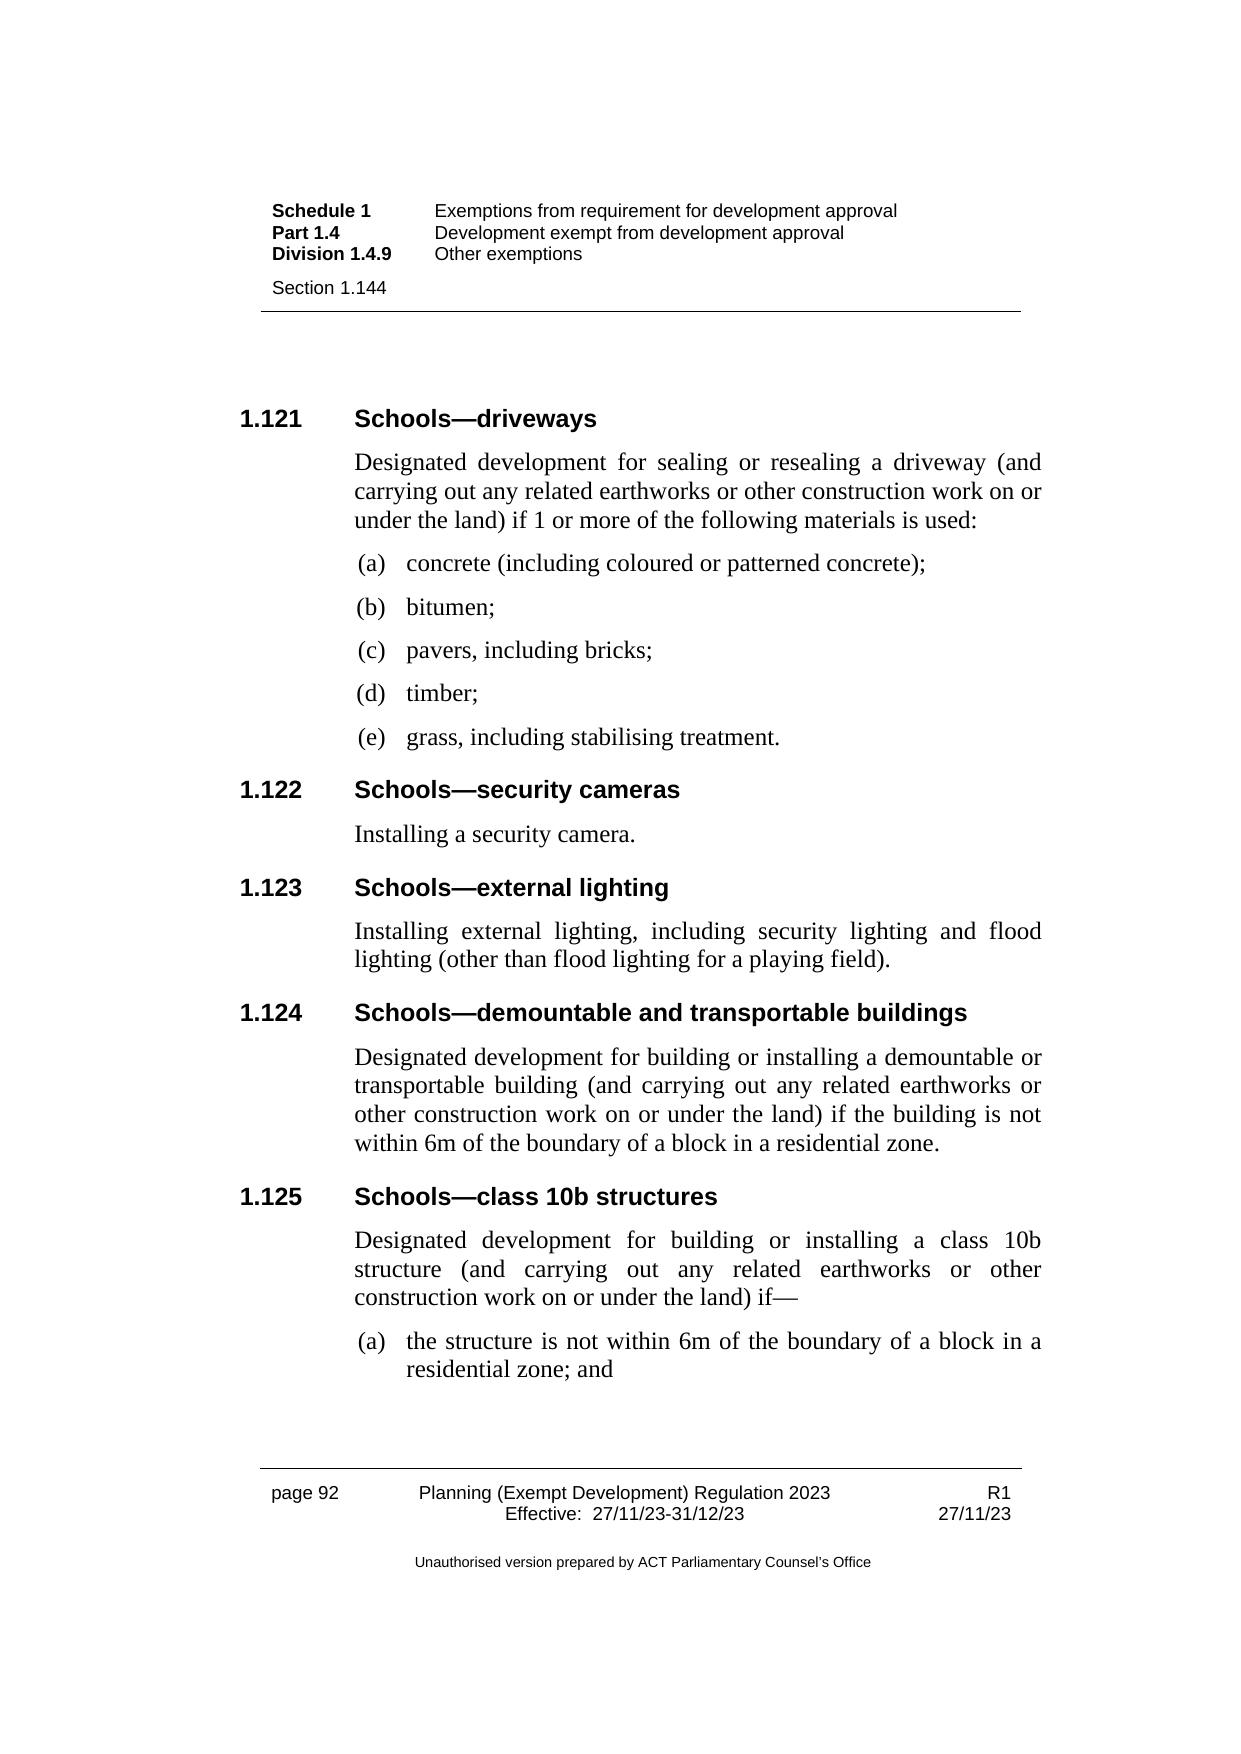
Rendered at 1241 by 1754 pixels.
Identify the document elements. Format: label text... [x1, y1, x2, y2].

text (b) bitumen; [239, 592, 1042, 620]
subtitle 1.123 Schools—external lighting [239, 872, 1042, 901]
text Designated development for building or installing a class 10b structure (and carrying out any related earthworks or other construction work on or under the land) if— [354, 1225, 1042, 1311]
text (c) pavers, including bricks; [239, 635, 1042, 664]
text Installing a security camera. [354, 819, 1042, 847]
text (a) concrete (including coloured or patterned concrete); [239, 548, 1042, 577]
text Installing external lighting, including security lighting and flood lighting (other than flood lighting for a playing field). [354, 916, 1042, 973]
text Designated development for building or installing a demountable or transportable building (and carrying out any related earthworks or other construction work on or under the land) if the building is not within 6m of the boundary of a block in a residential zone. [354, 1042, 1042, 1157]
subtitle 1.125 Schools—class 10b structures [239, 1182, 1042, 1210]
subtitle 1.122 Schools—security cameras [239, 775, 1042, 804]
text (a) the structure is not within 6m of the boundary of a block in a residential zone; and [239, 1326, 1042, 1383]
text (e) grass, including stabilising treatment. [239, 722, 1042, 750]
text Designated development for sealing or resealing a driveway (and carrying out any related earthworks or other construction work on or under the land) if 1 or more of the following materials is used: [354, 447, 1042, 534]
text (d) timber; [239, 678, 1042, 707]
subtitle 1.124 Schools—demountable and transportable buildings [239, 998, 1042, 1027]
subtitle 1.121 Schools—driveways [239, 404, 1042, 433]
